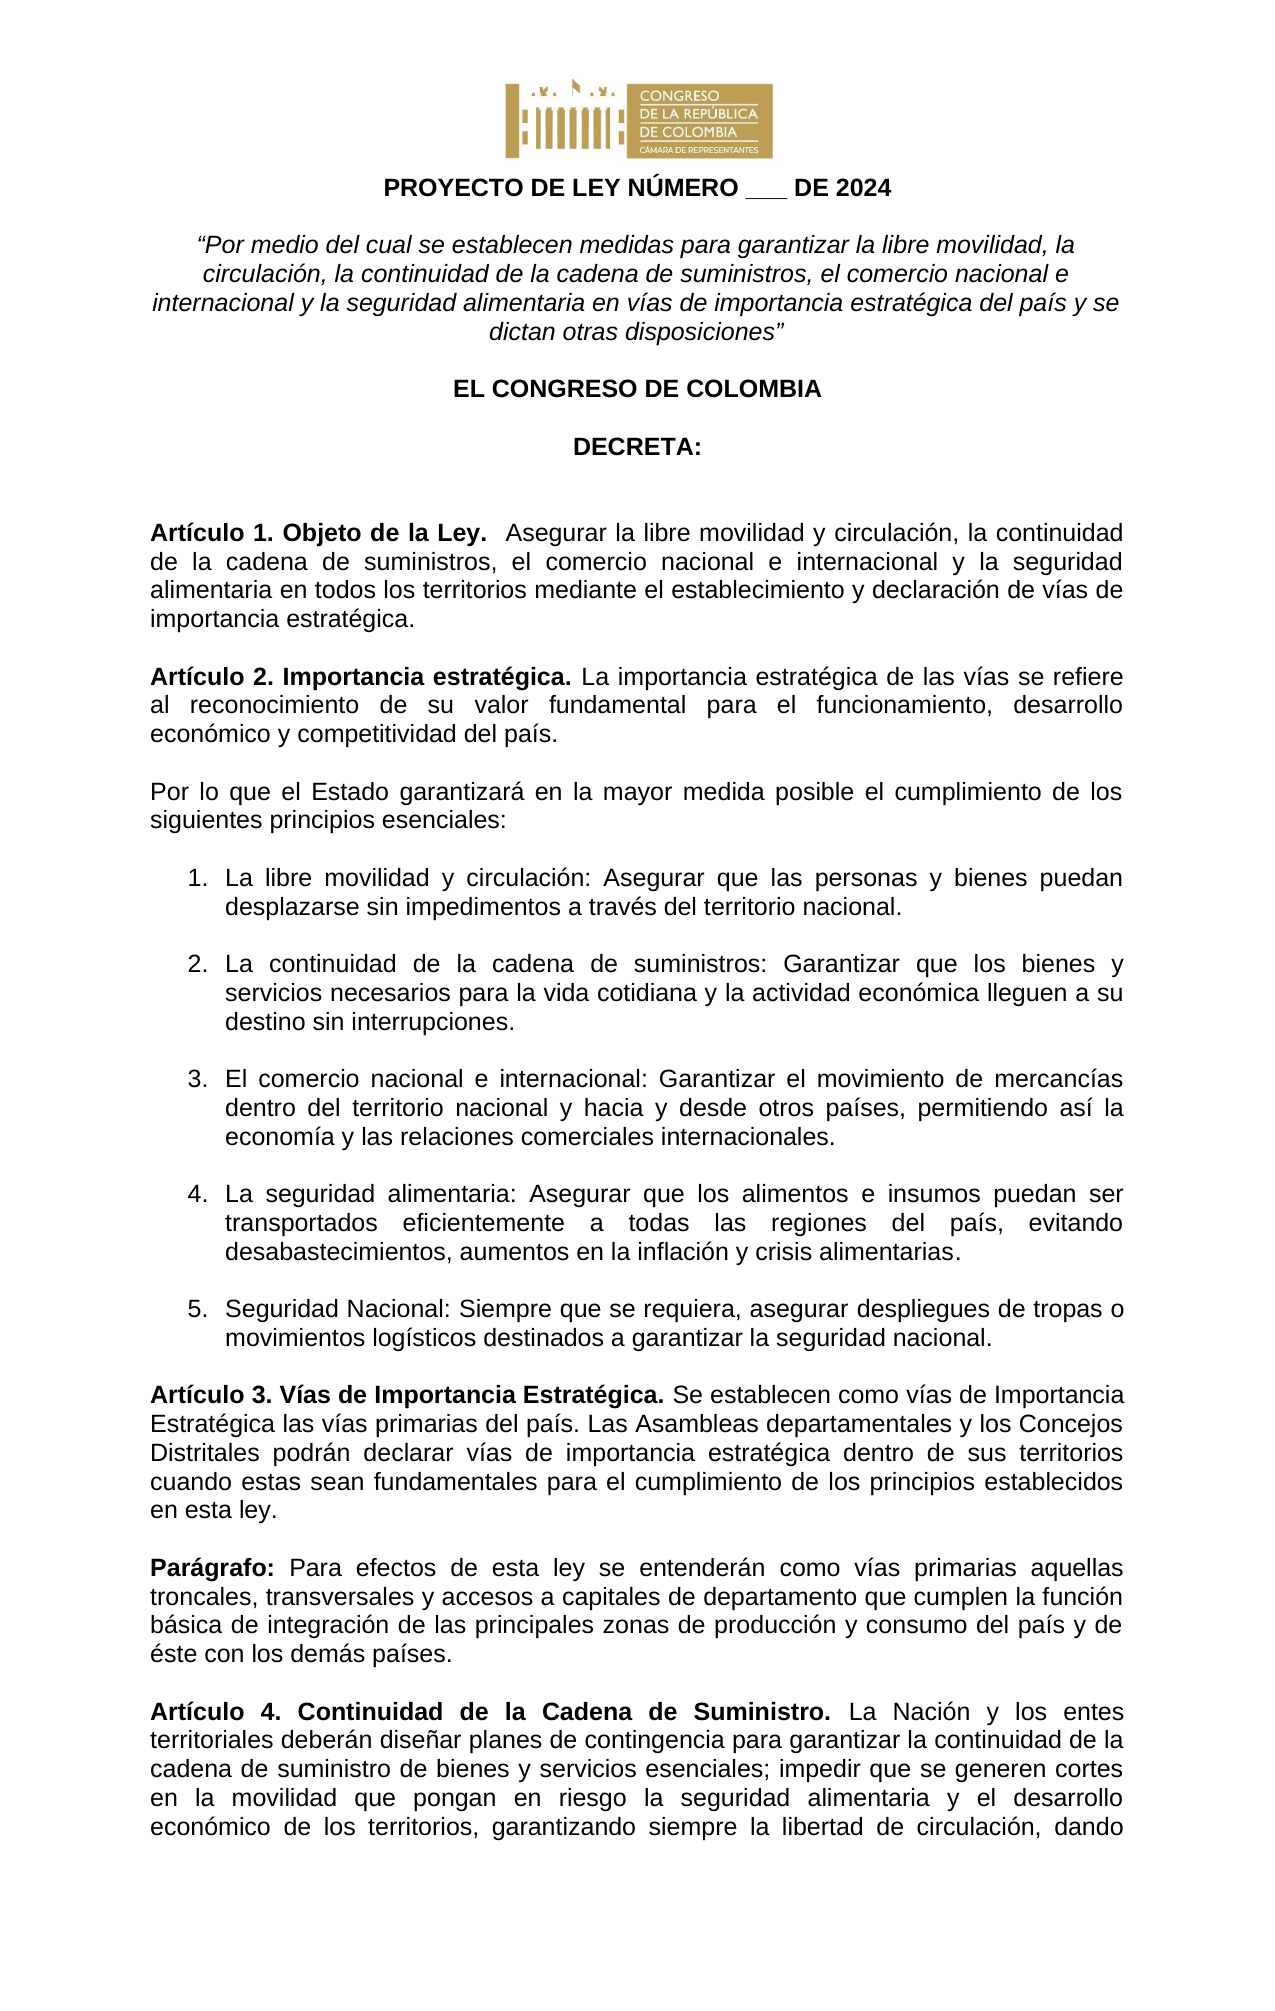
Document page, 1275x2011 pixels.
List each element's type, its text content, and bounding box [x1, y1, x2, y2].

picture [0, 41, 1275, 175]
text DECRETA: [150, 432, 1125, 460]
text EL CONGRESO DE COLOMBIA [150, 374, 1125, 403]
text Por lo que el Estado garantizará en la mayor medida posible el cumplimiento de los siguientes principios esenciales: [150, 777, 1125, 834]
list La libre movilidad y circulación: Asegurar que las personas y bienes puedan desplazarse sin impedimentos a través del territorio nacional. [187, 863, 1125, 920]
text Artículo 3. Vías de Importancia Estratégica. Se establecen como vías de Importancia Estratégica las vías primarias del país. Las Asambleas departamentales y los Concejos Distritales podrán declarar vías de importancia estratégica dentro de sus territorios cuando estas sean fundamentales para el cumplimiento de los principios establecidos en esta ley. [150, 1380, 1125, 1524]
list El comercio nacional e internacional: Garantizar el movimiento de mercancías dentro del territorio nacional y hacia y desde otros países, permitiendo así la economía y las relaciones comerciales internacionales. [187, 1064, 1125, 1150]
list La seguridad alimentaria: Asegurar que los alimentos e insumos puedan ser transportados eficientemente a todas las regiones del país, evitando desabastecimientos, aumentos en la inflación y crisis alimentarias. [187, 1179, 1125, 1265]
text Parágrafo: Para efectos de esta ley se entenderán como vías primarias aquellas troncales, transversales y accesos a capitales de departamento que cumplen la función básica de integración de las principales zonas de producción y consumo del país y de éste con los demás países. [150, 1553, 1125, 1668]
list La continuidad de la cadena de suministros: Garantizar que los bienes y servicios necesarios para la vida cotidiana y la actividad económica lleguen a su destino sin interrupciones. [187, 949, 1125, 1035]
text Artículo 2. Importancia estratégica. La importancia estratégica de las vías se refiere al reconocimiento de su valor fundamental para el funcionamiento, desarrollo económico y competitividad del país. [150, 662, 1125, 748]
text “Por medio del cual se establecen medidas para garantizar la libre movilidad, la circulación, la continuidad de la cadena de suministros, el comercio nacional e internacional y la seguridad alimentaria en vías de importancia estratégica del país y se dictan otras disposiciones” [150, 230, 1125, 345]
text Artículo 1. Objeto de la Ley. Asegurar la libre movilidad y circulación, la continuidad de la cadena de suministros, el comercio nacional e internacional y la seguridad alimentaria en todos los territorios mediante el establecimiento y declaración de vías de importancia estratégica. [150, 518, 1125, 633]
text PROYECTO DE LEY NÚMERO ___ DE 2024 [150, 173, 1125, 202]
list Seguridad Nacional: Siempre que se requiera, asegurar despliegues de tropas o movimientos logísticos destinados a garantizar la seguridad nacional. [187, 1294, 1125, 1352]
